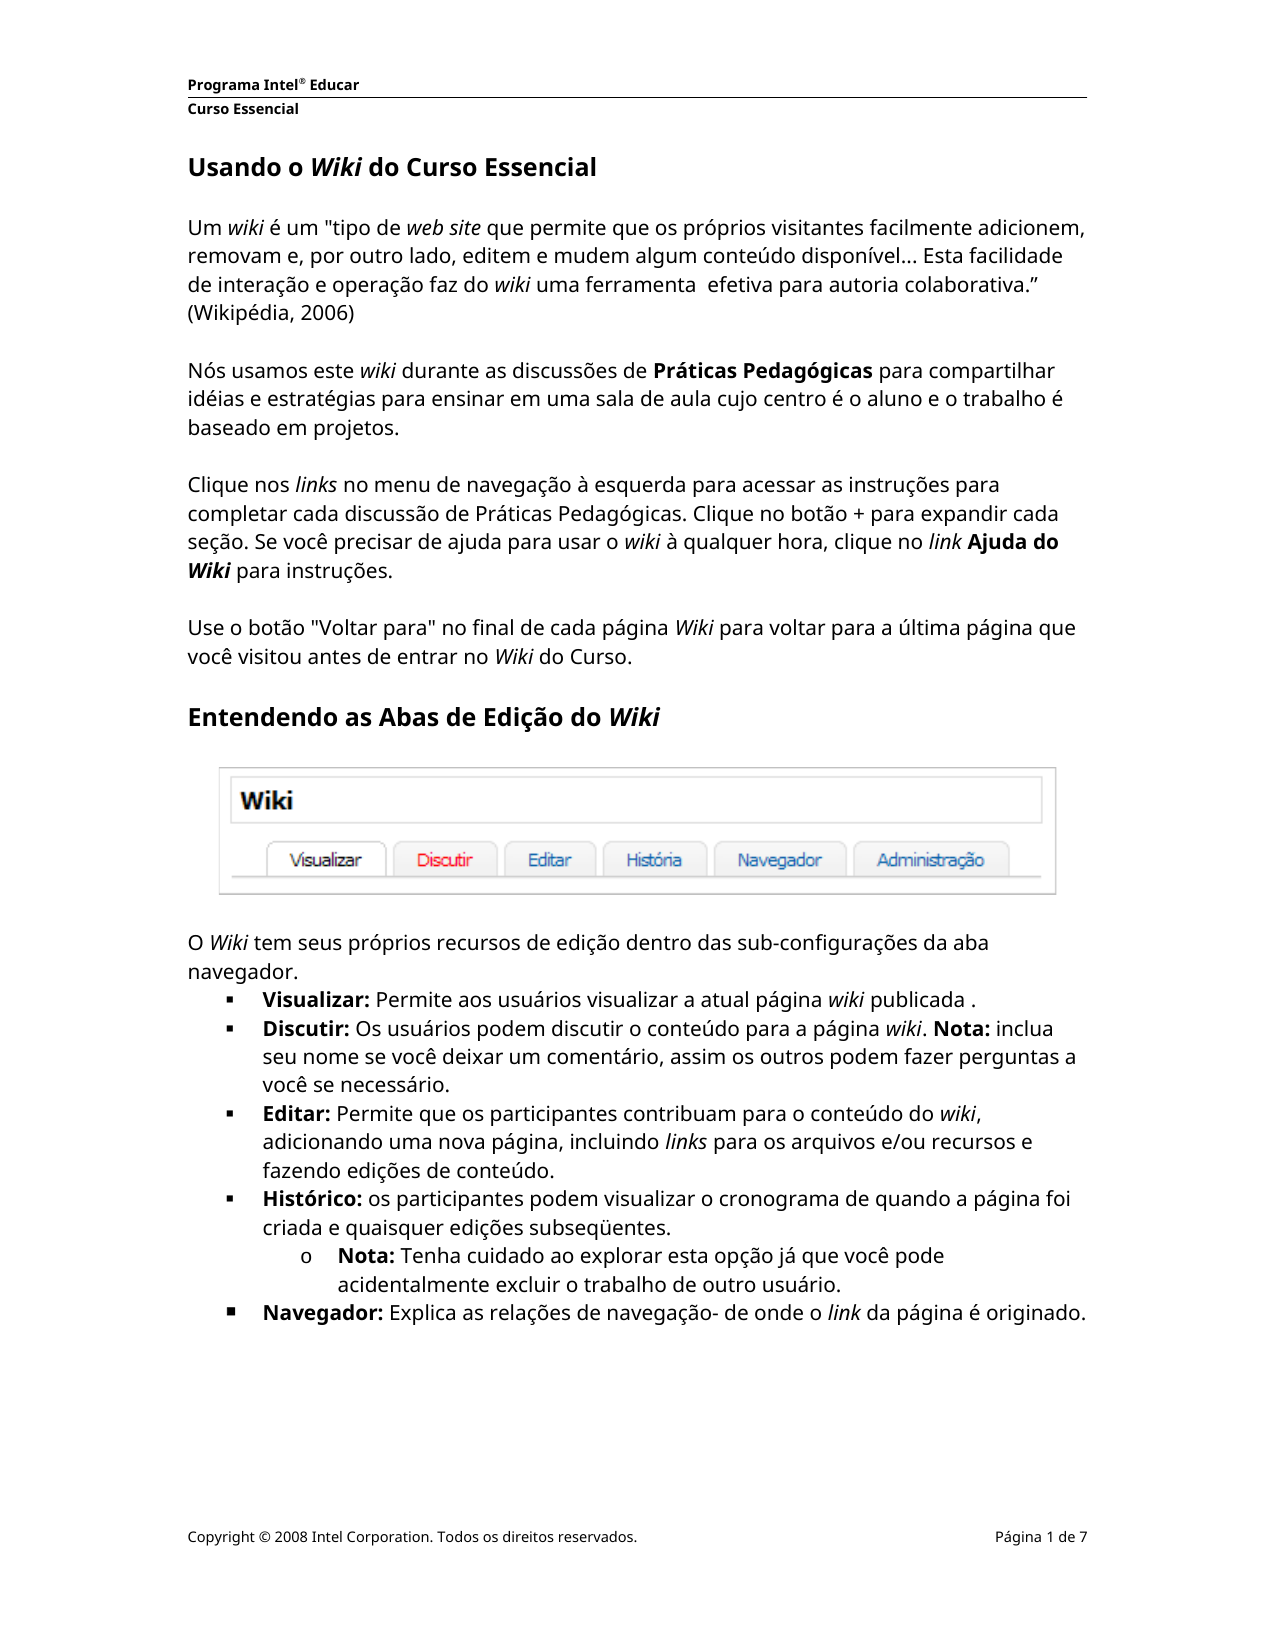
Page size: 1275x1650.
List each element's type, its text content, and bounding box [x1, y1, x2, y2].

list Nota: Tenha cuidado ao explorar esta opção já que você pode acidentalmente excluir o trabalho de outro usuário. [300, 1241, 1087, 1298]
text Clique nos links no menu de navegação à esquerda para acessar as instruções para completar cada discussão de Práticas Pedagógicas. Clique no botão + para expandir cada seção. Se você precisar de ajuda para usar o wiki à qualquer hora, clique no link Ajuda do Wiki para instruções. [187, 471, 1087, 584]
text Usando o Wiki do Curso Essencial [187, 150, 1087, 184]
text Use o botão "Voltar para" no final de cada página Wiki para voltar para a última página que você visitou antes de entrar no Wiki do Curso. [187, 613, 1087, 670]
list Navegador: Explica as relações de navegação- de onde o link da página é originado. [225, 1298, 1087, 1327]
text Um wiki é um "tipo de web site que permite que os próprios visitantes facilmente adicionem, removam e, por outro lado, editem e mudem algum conteúdo disponível... Esta facilidade de interação e operação faz do wiki uma ferramenta efetiva para autoria colaborativa.” (Wikipédia, 2006) [187, 213, 1087, 327]
list Visualizar: Permite aos usuários visualizar a atual página wiki publicada . [225, 985, 1087, 1014]
text Nós usamos este wiki durante as discussões de Práticas Pedagógicas para compartilhar idéias e estratégias para ensinar em uma sala de aula cujo centro é o aluno e o trabalho é baseado em projetos. [187, 356, 1087, 441]
text Entendendo as Abas de Edição do Wiki [187, 699, 1087, 734]
list Histórico: os participantes podem visualizar o cronograma de quando a página foi criada e quaisquer edições subseqüentes. [225, 1184, 1087, 1241]
list Editar: Permite que os participantes contribuam para o conteúdo do wiki, adicionando uma nova página, incluindo links para os arquivos e/ou recursos e fazendo edições de conteúdo. [225, 1099, 1087, 1184]
picture [218, 767, 1057, 895]
text O Wiki tem seus próprios recursos de edição dentro das sub-configurações da aba navegador. [187, 928, 1087, 985]
list Discutir: Os usuários podem discutir o conteúdo para a página wiki. Nota: inclua seu nome se você deixar um comentário, assim os outros podem fazer perguntas a você se necessário. [225, 1014, 1087, 1099]
